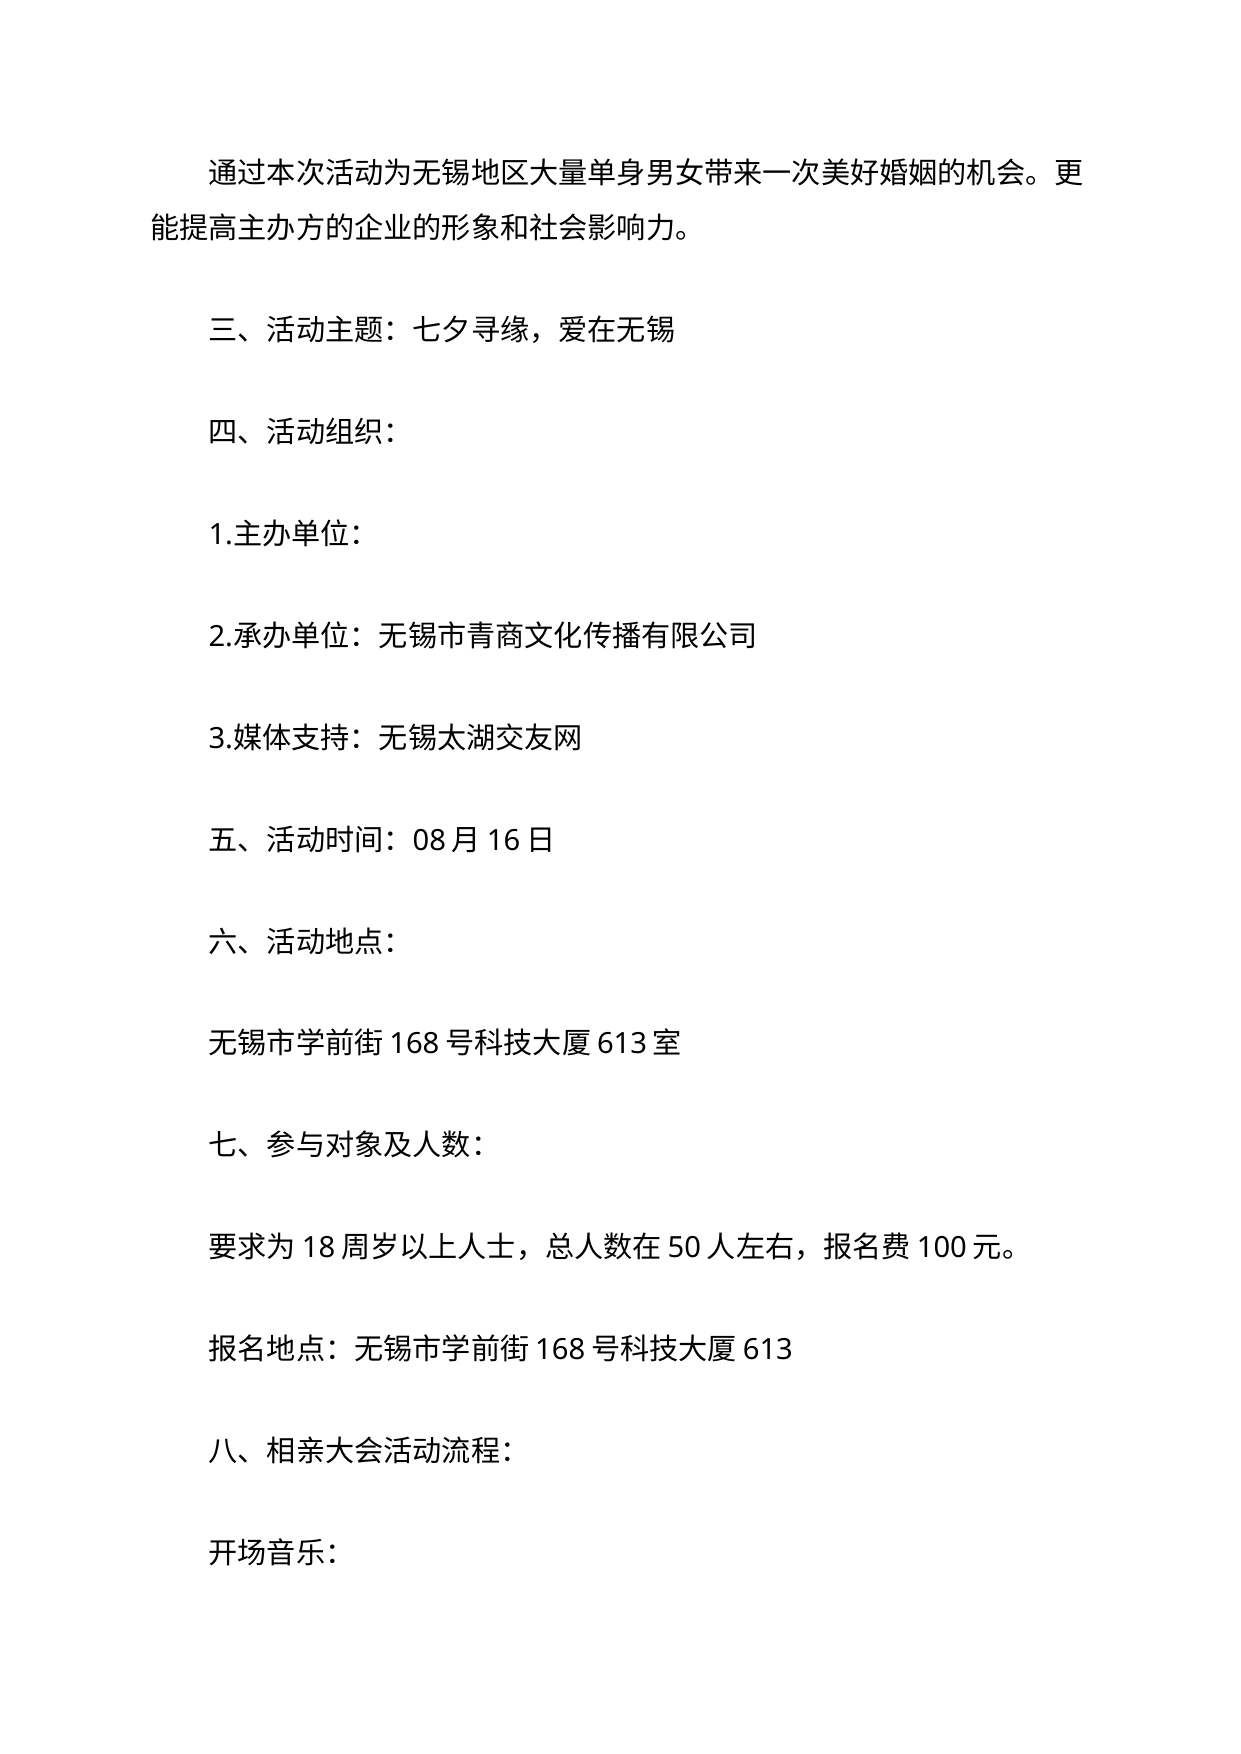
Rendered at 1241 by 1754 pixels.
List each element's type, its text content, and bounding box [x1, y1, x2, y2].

text 通过本次活动为无锡地区大量单身男女带来一次美好婚姻的机会。更能提高主办方的企业的形象和社会影响力。 [150, 150, 1090, 247]
text 报名地点：无锡市学前街168号科技大厦613 [150, 1326, 1090, 1368]
text 1.主办单位： [150, 510, 1090, 553]
text 要求为18周岁以上人士，总人数在50人左右，报名费100元。 [150, 1224, 1090, 1266]
text 无锡市学前街168号科技大厦613室 [150, 1020, 1090, 1062]
text 四、活动组织： [150, 408, 1090, 451]
text 五、活动时间：08月16日 [150, 816, 1090, 858]
text 六、活动地点： [150, 918, 1090, 960]
text 三、活动主题：七夕寻缘，爱在无锡 [150, 307, 1090, 349]
text 3.媒体支持：无锡太湖交友网 [150, 714, 1090, 757]
text 七、参与对象及人数： [150, 1122, 1090, 1164]
text 八、相亲大会活动流程： [150, 1428, 1090, 1470]
text 开场音乐： [150, 1529, 1090, 1572]
text 2.承办单位：无锡市青商文化传播有限公司 [150, 612, 1090, 654]
